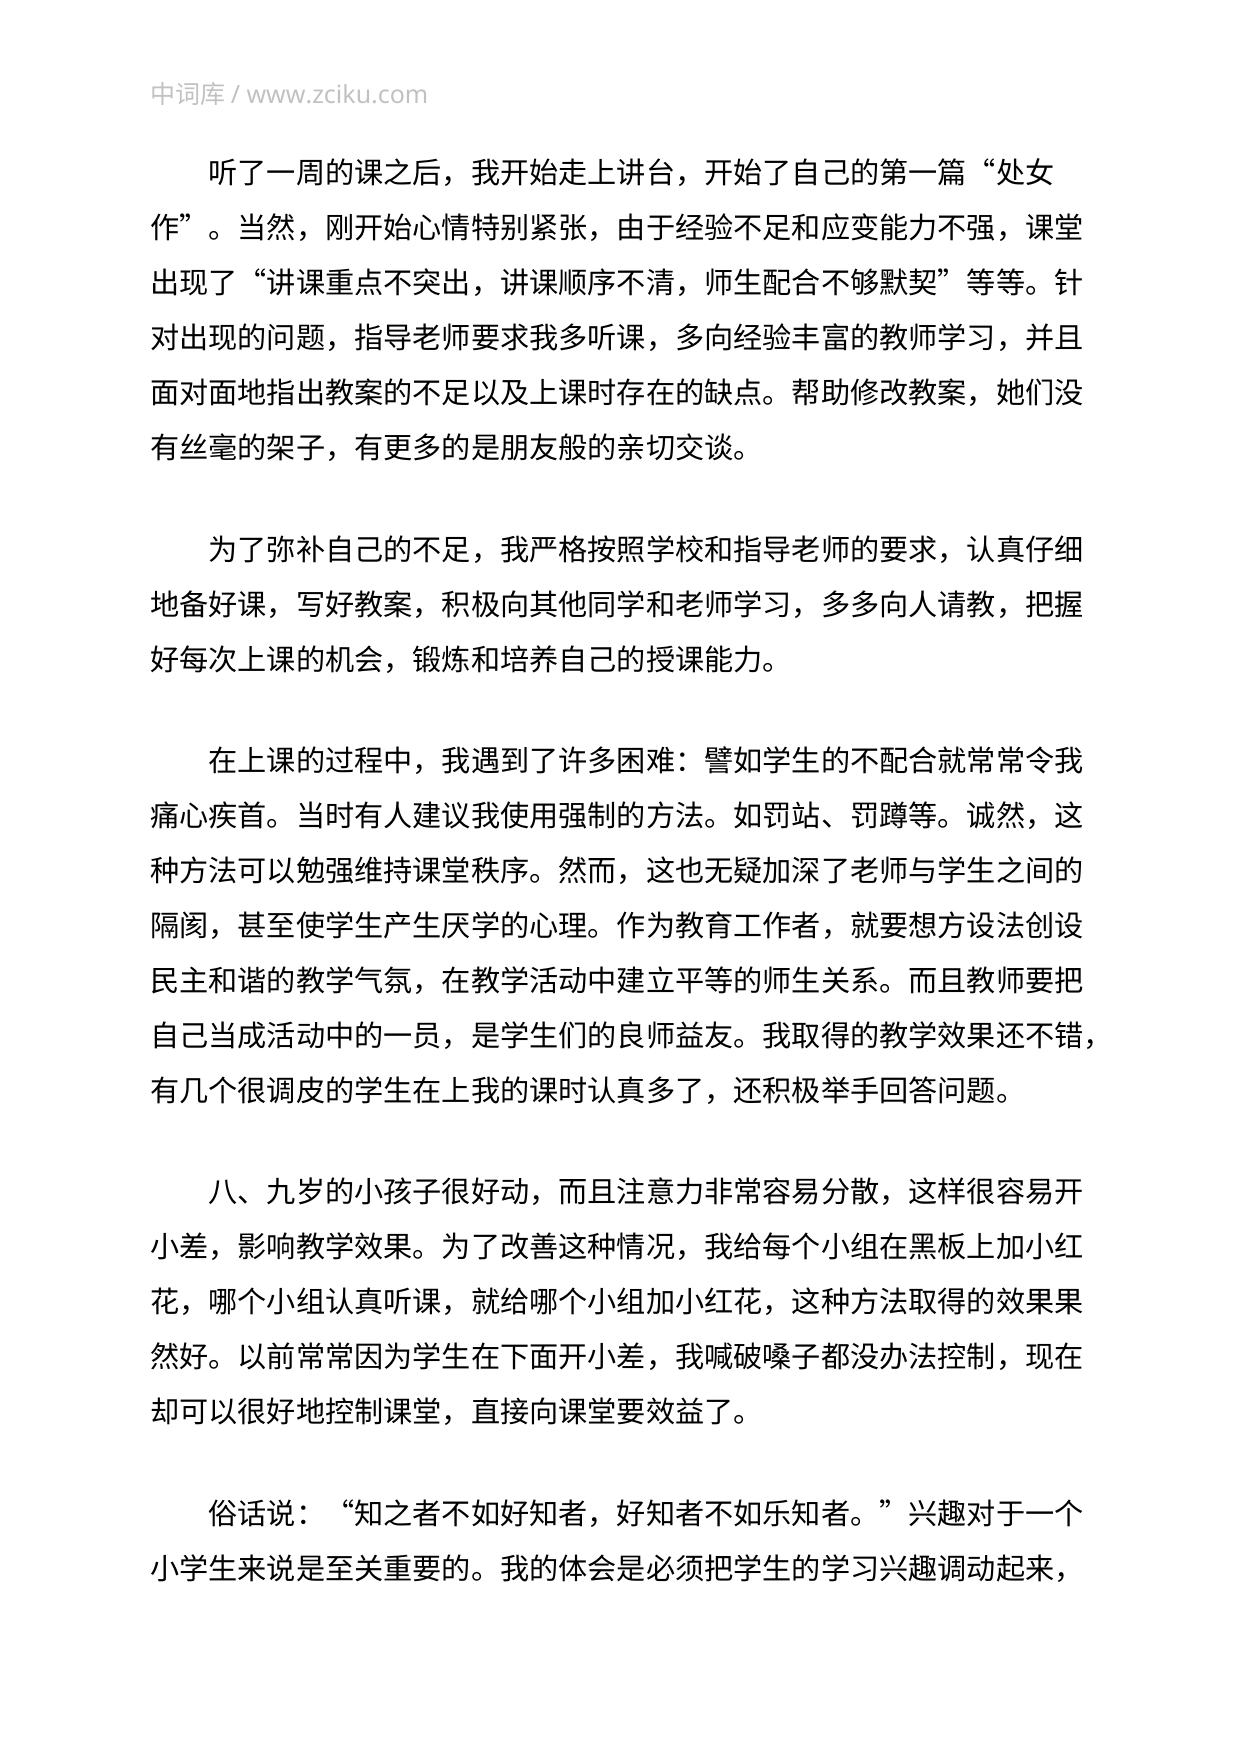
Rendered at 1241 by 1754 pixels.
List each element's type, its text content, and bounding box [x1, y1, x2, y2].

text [150, 1490, 1090, 1587]
text 听了一周的课之后，我开始走上讲台，开始了自己的第一篇“处女作”。当然，刚开始心情特别紧张，由于经验不足和应变能力不强，课堂出现了“讲课重点不突出，讲课顺序不清，师生配合不够默契”等等。针对出现的问题，指导老师要求我多听课，多向经验丰富的教师学习，并且面对面地指出教案的不足以及上课时存在的缺点。帮助修改教案，她们没有丝毫的架子，有更多的是朋友般的亲切交谈。 [150, 150, 1090, 467]
text 在上课的过程中，我遇到了许多困难：譬如学生的不配合就常常令我痛心疾首。当时有人建议我使用强制的方法。如罚站、罚蹲等。诚然，这种方法可以勉强维持课堂秩序。然而，这也无疑加深了老师与学生之间的隔阂，甚至使学生产生厌学的心理。作为教育工作者，就要想方设法创设民主和谐的教学气氛，在教学活动中建立平等的师生关系。而且教师要把自己当成活动中的一员，是学生们的良师益友。我取得的教学效果还不错，有几个很调皮的学生在上我的课时认真多了，还积极举手回答问题。 [150, 738, 1090, 1109]
text 八、九岁的小孩子很好动，而且注意力非常容易分散，这样很容易开小差，影响教学效果。为了改善这种情况，我给每个小组在黑板上加小红花，哪个小组认真听课，就给哪个小组加小红花，这种方法取得的效果果然好。以前常常因为学生在下面开小差，我喊破嗓子都没办法控制，现在却可以很好地控制课堂，直接向课堂要效益了。 [150, 1169, 1090, 1431]
text 为了弥补自己的不足，我严格按照学校和指导老师的要求，认真仔细地备好课，写好教案，积极向其他同学和老师学习，多多向人请教，把握好每次上课的机会，锻炼和培养自己的授课能力。 [150, 526, 1090, 678]
